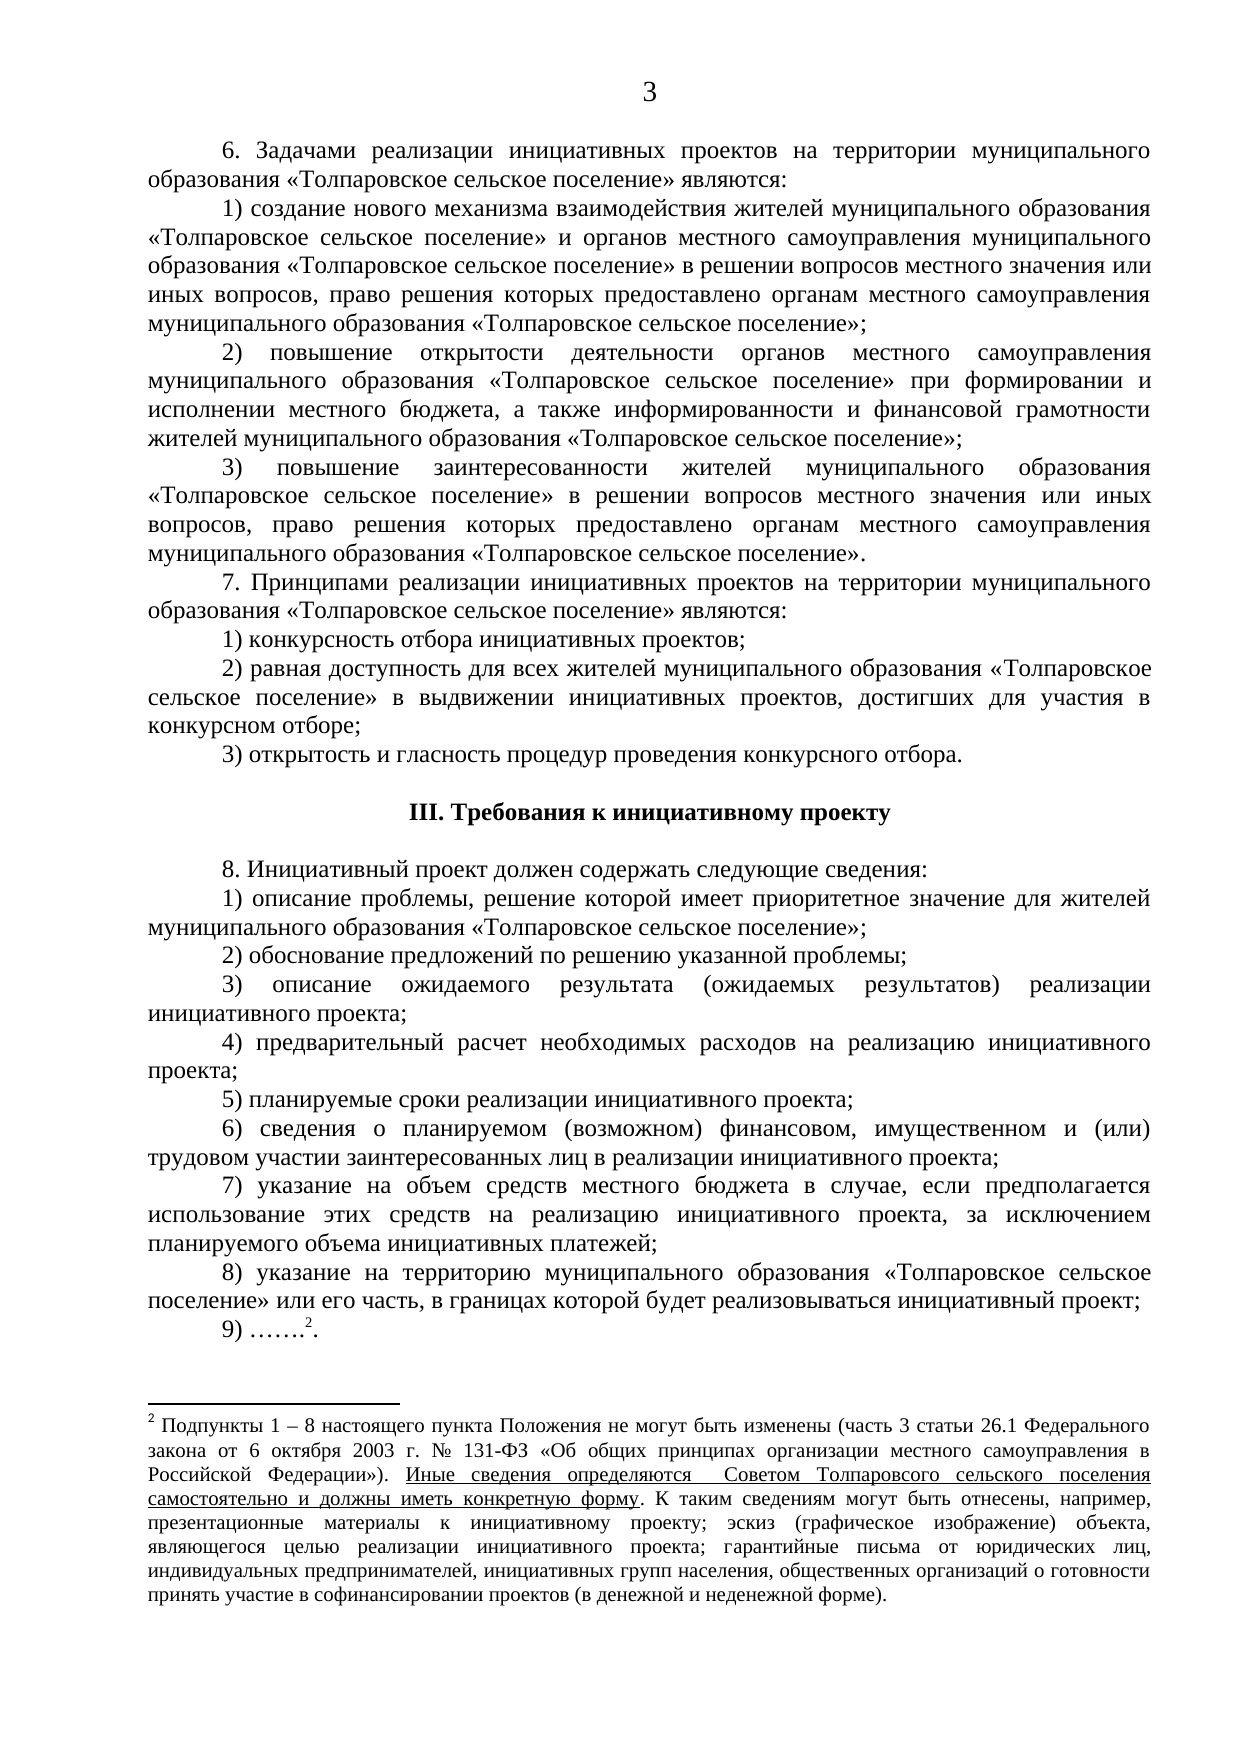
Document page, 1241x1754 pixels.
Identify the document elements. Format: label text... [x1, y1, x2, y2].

text 2) повышение открытости деятельности органов местного самоуправления муниципального образования «Толпаровское сельское поселение» при формировании и исполнении местного бюджета, а также информированности и финансовой грамотности жителей муниципального образования «Толпаровское сельское поселение»; [148, 337, 1152, 452]
text 2) равная доступность для всех жителей муниципального образования «Толпаровское сельское поселение» в выдвижении инициативных проектов, достигших для участия в конкурсном отборе; [148, 653, 1152, 739]
text 6) сведения о планируемом (возможном) финансовом, имущественном и (или) трудовом участии заинтересованных лиц в реализации инициативного проекта; [148, 1113, 1152, 1170]
text III. Требования к инициативному проекту [148, 797, 1152, 825]
text 7) указание на объем средств местного бюджета в случае, если предполагается использование этих средств на реализацию инициативного проекта, за исключением планируемого объема инициативных платежей; [148, 1170, 1152, 1257]
text 1) описание проблемы, решение которой имеет приоритетное значение для жителей муниципального образования «Толпаровское сельское поселение»; [148, 883, 1152, 940]
text 4) предварительный расчет необходимых расходов на реализацию инициативного проекта; [148, 1027, 1152, 1084]
text 2) обоснование предложений по решению указанной проблемы; [148, 940, 1152, 969]
text 7. Принципами реализации инициативных проектов на территории муниципального образования «Толпаровское сельское поселение» являются: [148, 567, 1152, 624]
text 6. Задачами реализации инициативных проектов на территории муниципального образования «Толпаровское сельское поселение» являются: [148, 135, 1152, 193]
text 9) …….. [148, 1314, 1152, 1343]
text 1) конкурсность отбора инициативных проектов; [148, 624, 1152, 653]
text 1) создание нового механизма взаимодействия жителей муниципального образования «Толпаровское сельское поселение» и органов местного самоуправления муниципального образования «Толпаровское сельское поселение» в решении вопросов местного значения или иных вопросов, право решения которых предоставлено органам местного самоуправления муниципального образования «Толпаровское сельское поселение»; [148, 193, 1152, 337]
text 8) указание на территорию муниципального образования «Толпаровское сельское поселение» или его часть, в границах которой будет реализовываться инициативный проект; [148, 1257, 1152, 1314]
text 8. Инициативный проект должен содержать следующие сведения: [148, 854, 1152, 883]
text 3) повышение заинтересованности жителей муниципального образования «Толпаровское сельское поселение» в решении вопросов местного значения или иных вопросов, право решения которых предоставлено органам местного самоуправления муниципального образования «Толпаровское сельское поселение». [148, 452, 1152, 567]
text 3) открытость и гласность процедур проведения конкурсного отбора. [148, 739, 1152, 768]
text 5) планируемые сроки реализации инициативного проекта; [148, 1084, 1152, 1113]
text 3) описание ожидаемого результата (ожидаемых результатов) реализации инициативного проекта; [148, 969, 1152, 1027]
